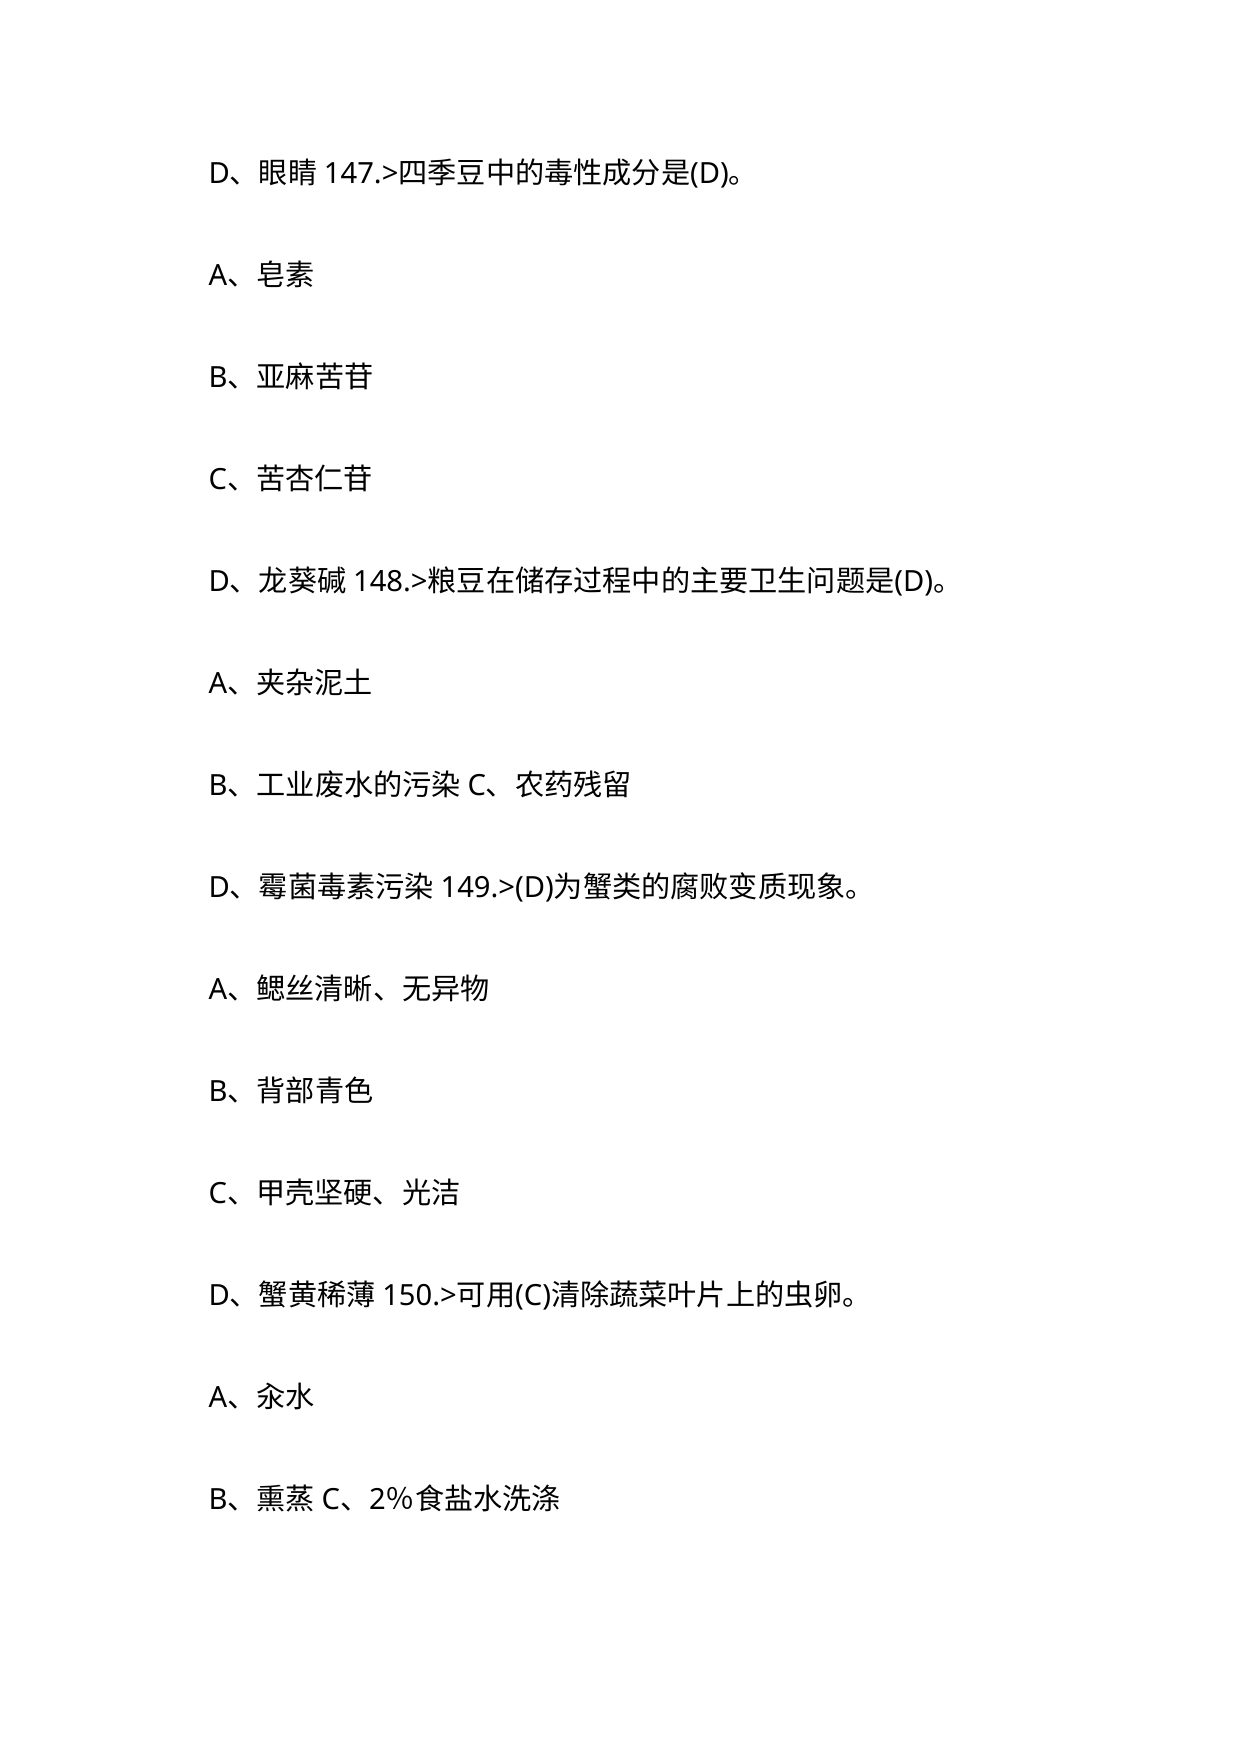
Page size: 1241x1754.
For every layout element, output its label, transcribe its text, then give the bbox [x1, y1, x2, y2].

text C、甲壳坚硬、光洁 [150, 1170, 1090, 1212]
text A、皂素 [150, 252, 1090, 294]
text D、眼睛 147.>四季豆中的毒性成分是(D)。 [150, 150, 1090, 192]
text B、工业废水的污染 C、农药残留 [150, 762, 1090, 804]
text A、夹杂泥土 [150, 660, 1090, 702]
text B、背部青色 [150, 1068, 1090, 1110]
text A、鳃丝清晰、无异物 [150, 966, 1090, 1008]
text B、亚麻苦苷 [150, 354, 1090, 396]
text A、汆水 [150, 1374, 1090, 1416]
text D、蟹黄稀薄 150.>可用(C)清除蔬菜叶片上的虫卵。 [150, 1272, 1090, 1314]
text D、龙葵碱 148.>粮豆在储存过程中的主要卫生问题是(D)。 [150, 558, 1090, 600]
text B、熏蒸 C、2％食盐水洗涤 [150, 1476, 1090, 1518]
text D、霉菌毒素污染 149.>(D)为蟹类的腐败变质现象。 [150, 864, 1090, 906]
text C、苦杏仁苷 [150, 456, 1090, 498]
